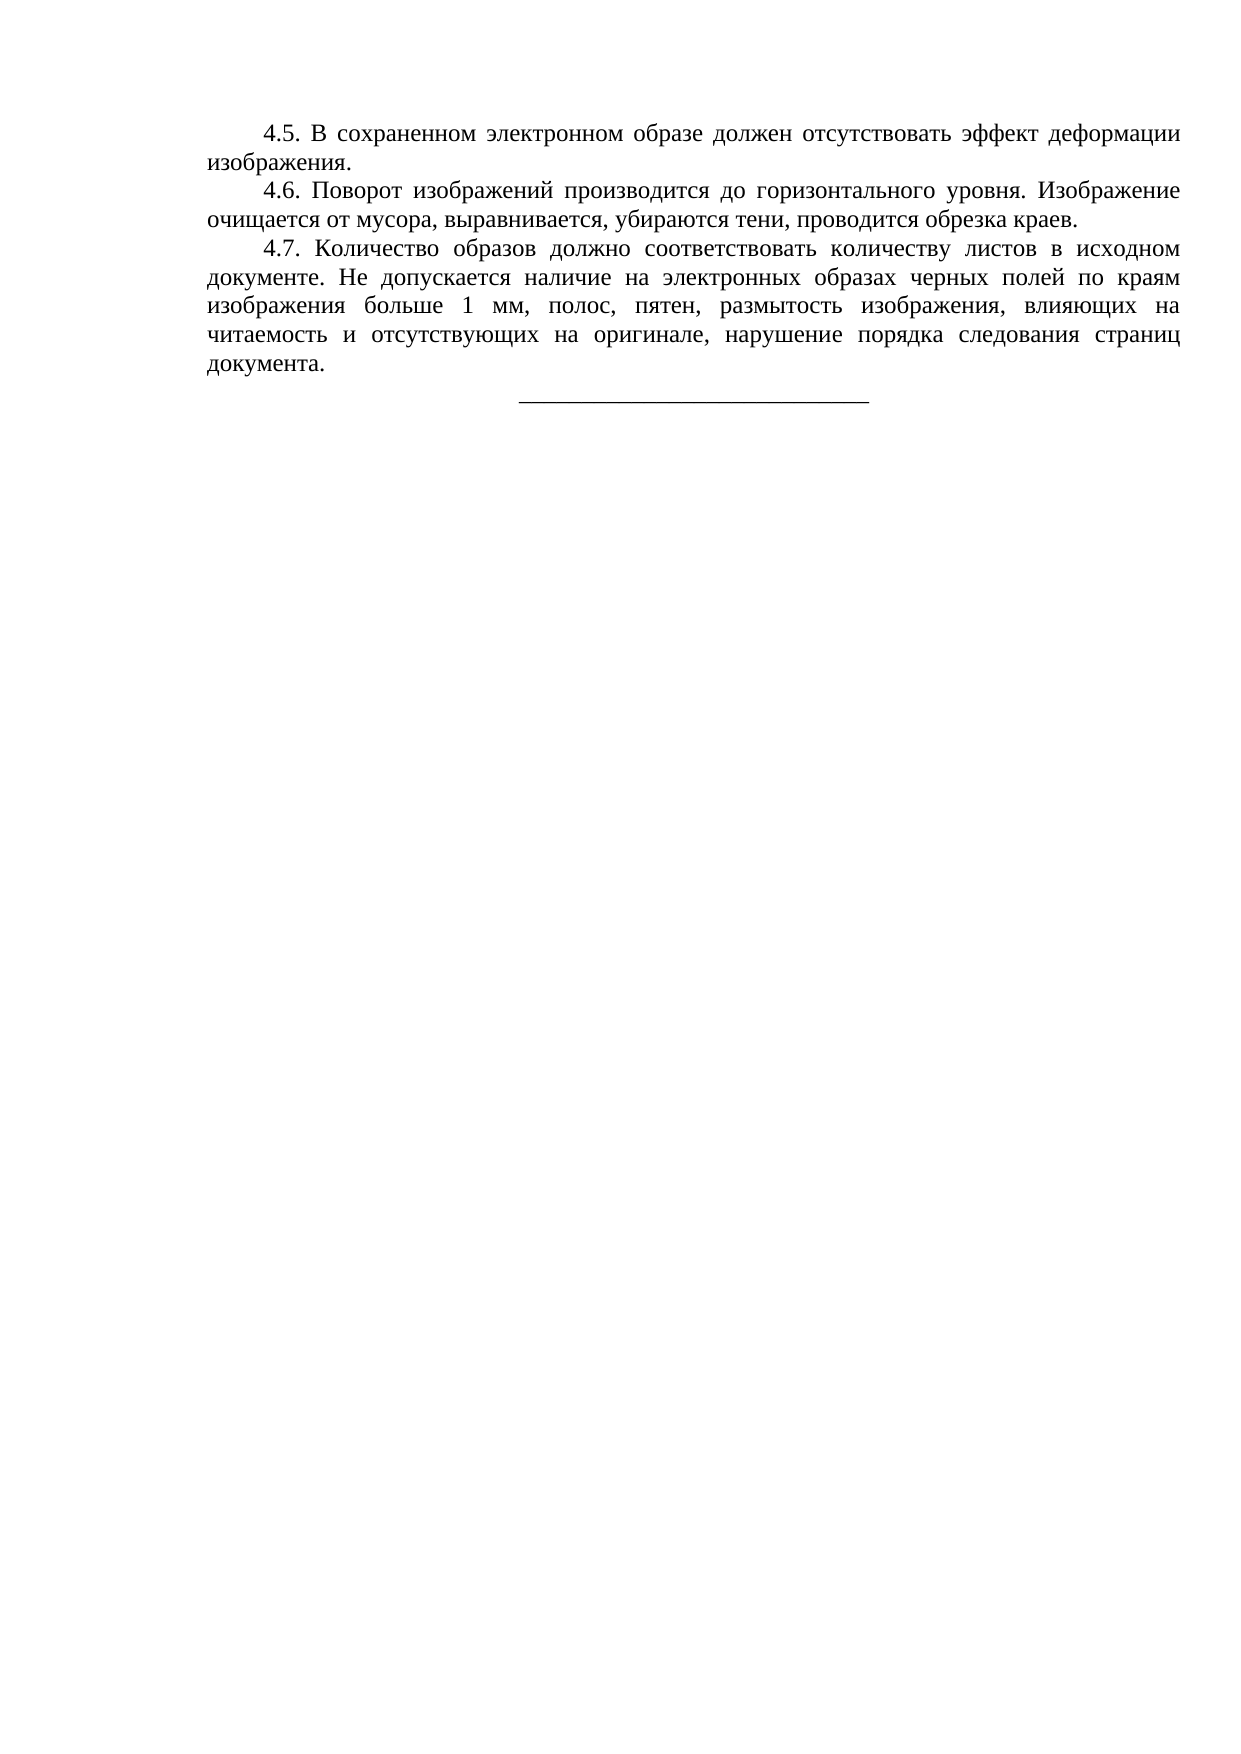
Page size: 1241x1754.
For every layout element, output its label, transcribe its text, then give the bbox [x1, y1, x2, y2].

text ____________________________ [207, 377, 1181, 406]
text 4.7. Количество образов должно соответствовать количеству листов в исходном документе. Не допускается наличие на электронных образах черных полей по краям изображения больше , полос, пятен, размытость изображения, влияющих на читаемость и отсутствующих на оригинале, нарушение порядка следования страниц документа. [207, 233, 1181, 377]
text 4.5. В сохраненном электронном образе должен отсутствовать эффект деформации изображения. [207, 118, 1181, 176]
text 4.6. Поворот изображений производится до горизонтального уровня. Изображение очищается от мусора, выравнивается, убираются тени, проводится обрезка краев. [207, 176, 1181, 233]
